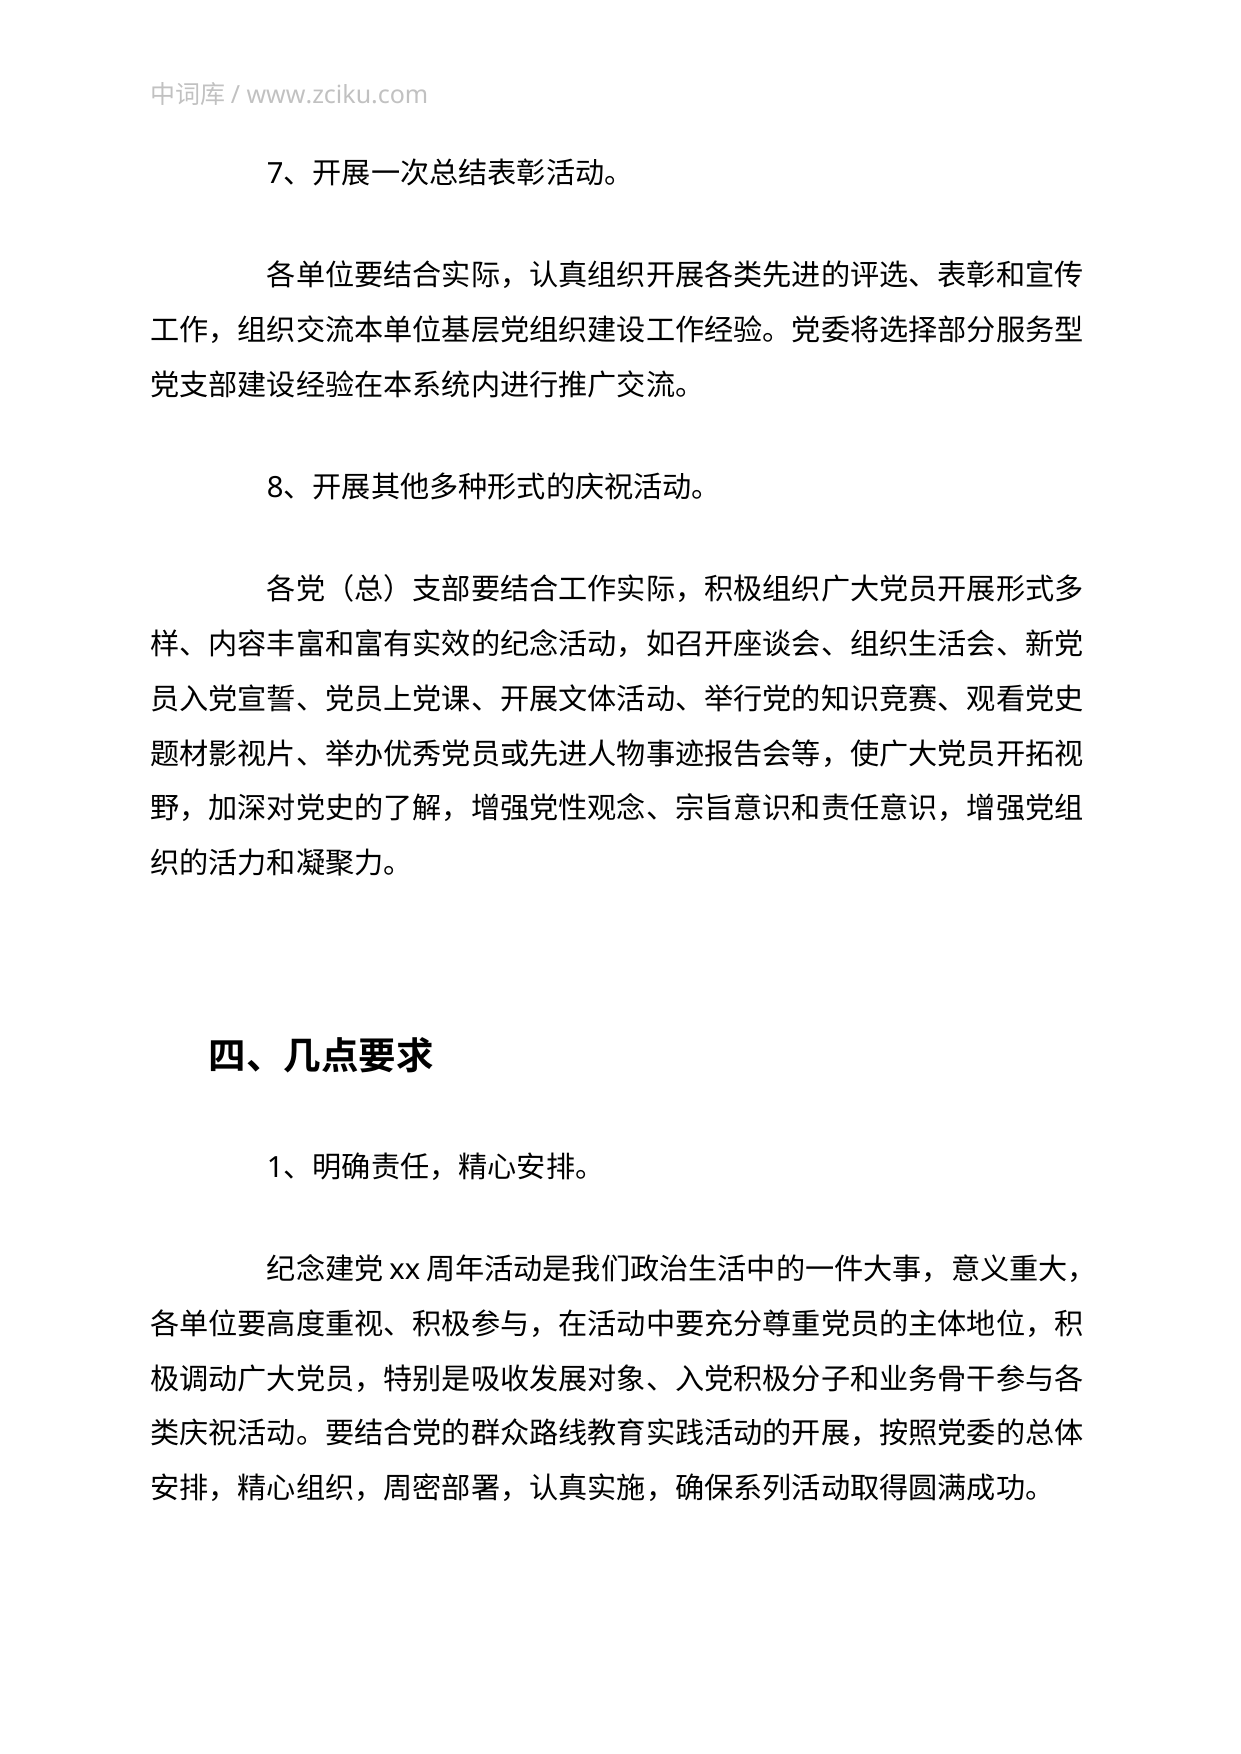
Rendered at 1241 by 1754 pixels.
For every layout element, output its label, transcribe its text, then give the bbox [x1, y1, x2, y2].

text 7、开展一次总结表彰活动。 [150, 150, 1090, 192]
text 各单位要结合实际，认真组织开展各类先进的评选、表彰和宣传工作，组织交流本单位基层党组织建设工作经验。党委将选择部分服务型党支部建设经验在本系统内进行推广交流。 [150, 252, 1090, 404]
text 纪念建党xx周年活动是我们政治生活中的一件大事，意义重大，各单位要高度重视、积极参与，在活动中要充分尊重党员的主体地位，积极调动广大党员，特别是吸收发展对象、入党积极分子和业务骨干参与各类庆祝活动。要结合党的群众路线教育实践活动的开展，按照党委的总体安排，精心组织，周密部署，认真实施，确保系列活动取得圆满成功。 [150, 1245, 1090, 1507]
text 四、几点要求 [150, 1026, 1090, 1080]
text 8、开展其他多种形式的庆祝活动。 [150, 463, 1090, 506]
text 1、明确责任，精心安排。 [150, 1143, 1090, 1186]
text 各党（总）支部要结合工作实际，积极组织广大党员开展形式多样、内容丰富和富有实效的纪念活动，如召开座谈会、组织生活会、新党员入党宣誓、党员上党课、开展文体活动、举行党的知识竞赛、观看党史题材影视片、举办优秀党员或先进人物事迹报告会等，使广大党员开拓视野，加深对党史的了解，增强党性观念、宗旨意识和责任意识，增强党组织的活力和凝聚力。 [150, 566, 1090, 882]
